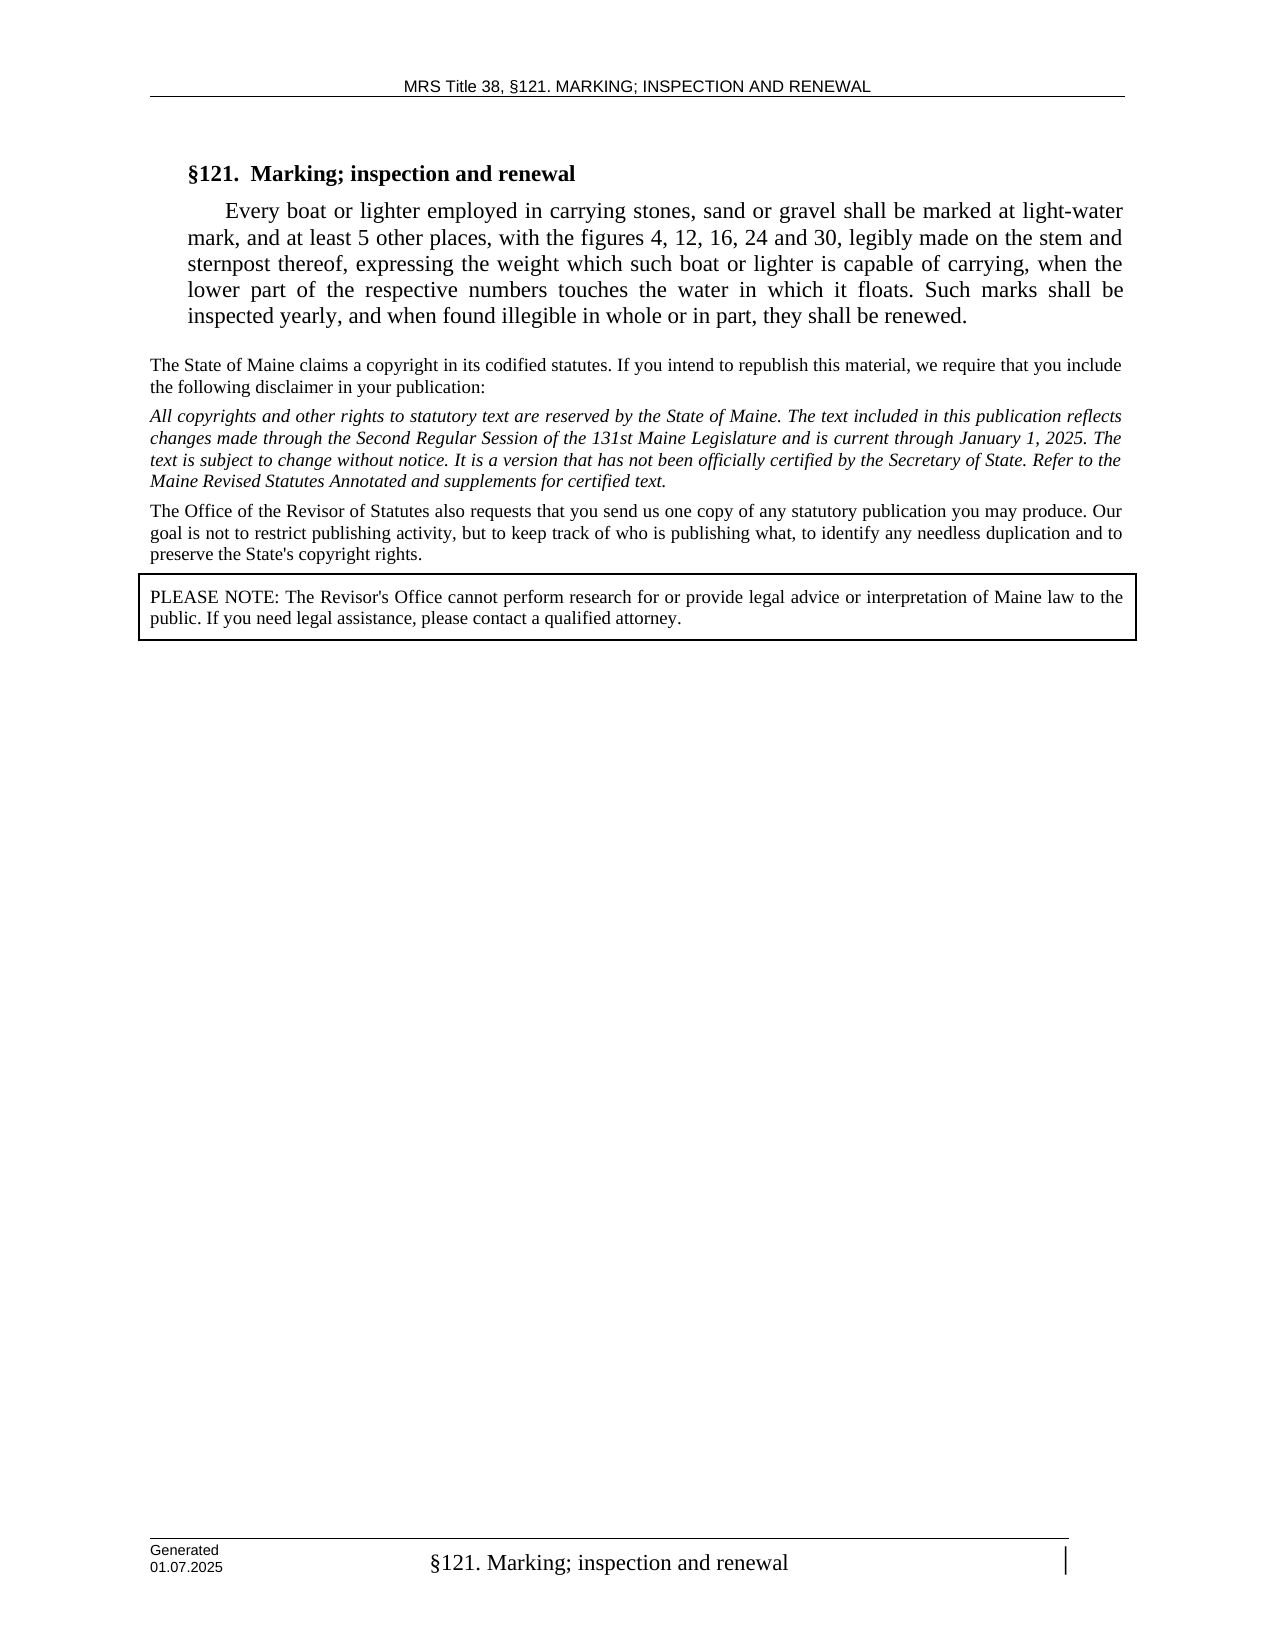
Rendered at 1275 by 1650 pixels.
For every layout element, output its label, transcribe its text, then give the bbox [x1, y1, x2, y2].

text The Office of the Revisor of Statutes also requests that you send us one copy of any statutory publication you may produce. Our goal is not to restrict publishing activity, but to keep track of who is publishing what, to identify any needless duplication and to preserve the State's copyright rights. [150, 500, 1125, 565]
text §121. Marking; inspection and renewal [187, 160, 1125, 187]
text PLEASE NOTE: The Revisor's Office cannot perform research for or provide legal advice or interpretation of Maine law to the public. If you need legal assistance, please contact a qualified attorney. [140, 575, 1135, 639]
text All copyrights and other rights to statutory text are reserved by the State of Maine. The text included in this publication reflects changes made through the Second Regular Session of the 131st Maine Legislature and is current through January 1, 2025 . The text is subject to change without notice. It is a version that has not been officially certified by the Secretary of State. Refer to the Maine Revised Statutes Annotated and supplements for certified text. [150, 405, 1125, 492]
text The State of Maine claims a copyright in its codified statutes. If you intend to republish this material, we require that you include the following disclaimer in your publication: [150, 354, 1125, 397]
text Every boat or lighter employed in carrying stones, sand or gravel shall be marked at light-water mark, and at least 5 other places, with the figures 4, 12, 16, 24 and 30, legibly made on the stem and sternpost thereof, expressing the weight which such boat or lighter is capable of carrying, when the lower part of the respective numbers touches the water in which it floats. Such marks shall be inspected yearly, and when found illegible in whole or in part, they shall be renewed. [187, 197, 1125, 329]
